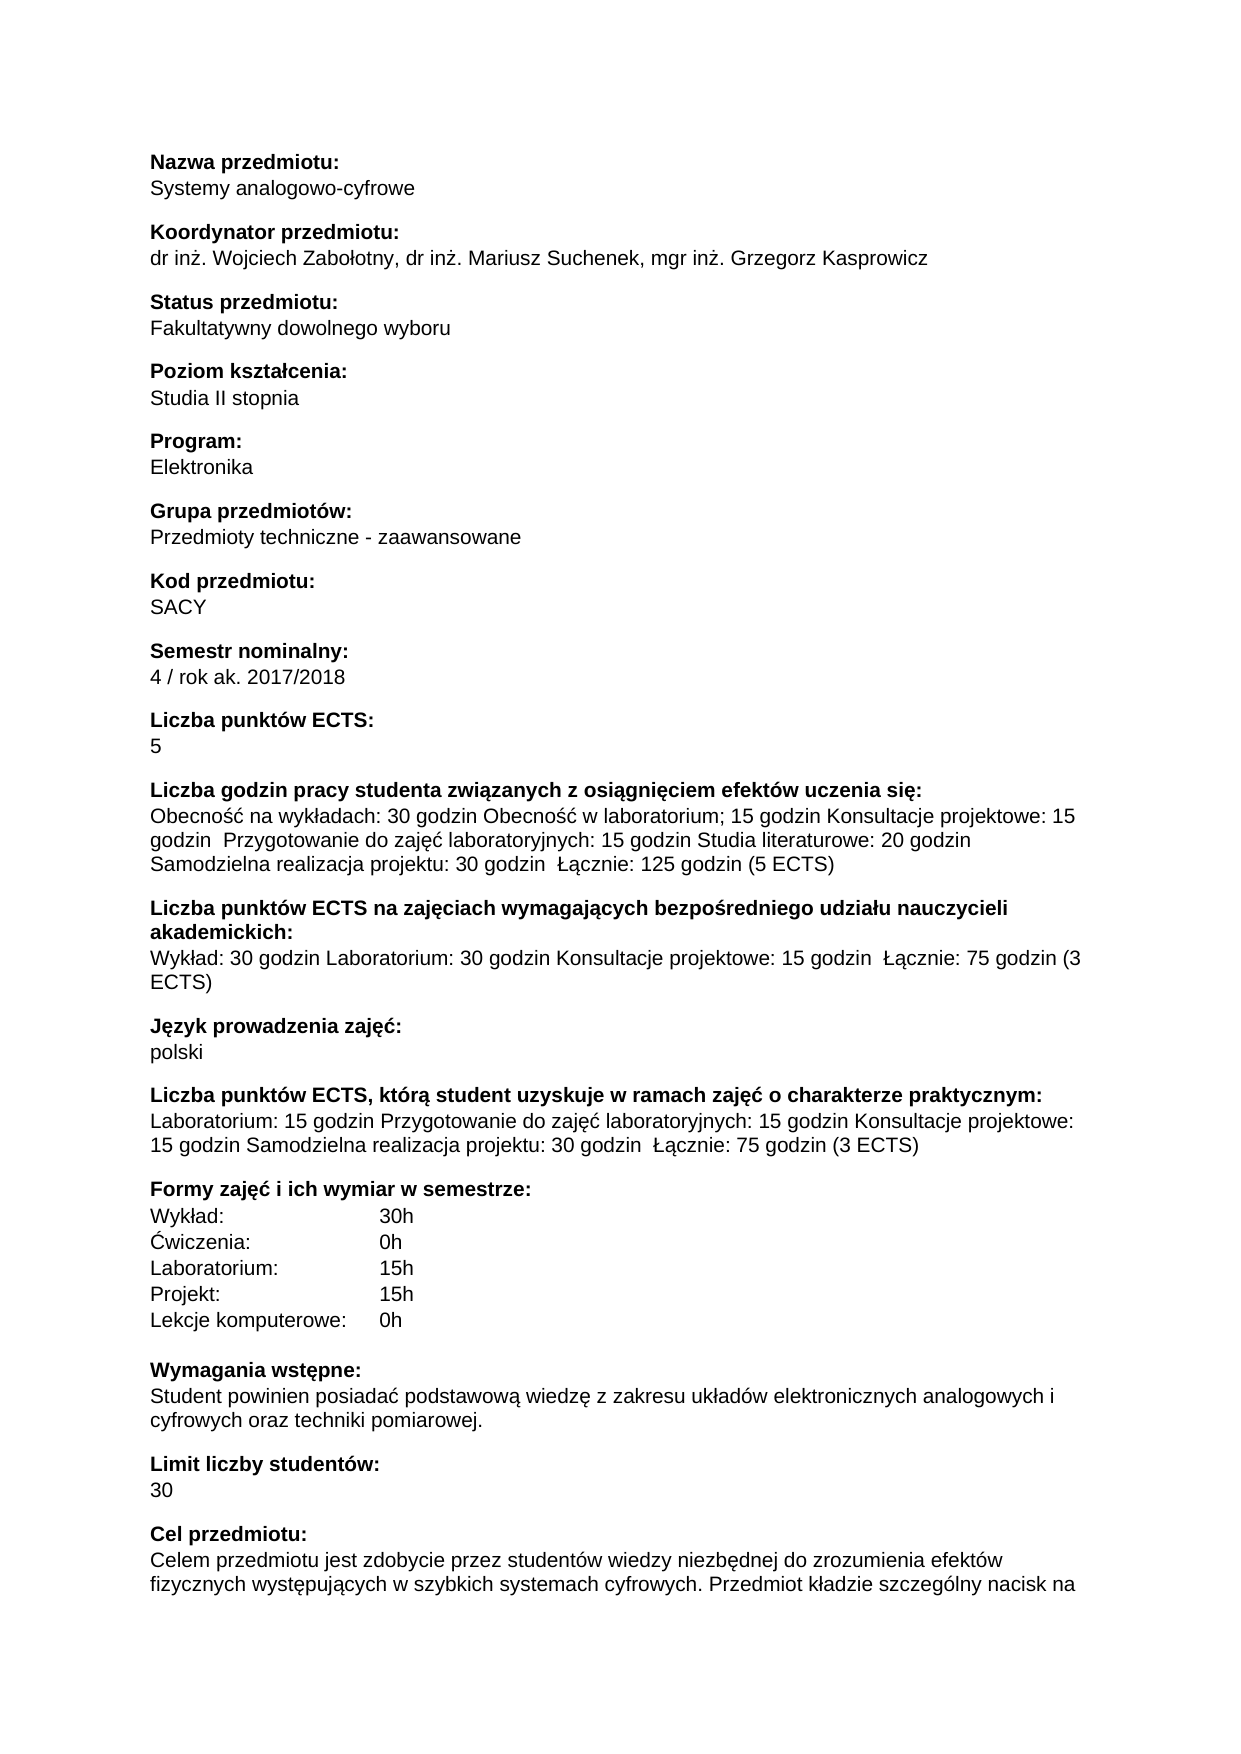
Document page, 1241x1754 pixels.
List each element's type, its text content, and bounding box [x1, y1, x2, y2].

text Liczba punktów ECTS, którą student uzyskuje w ramach zajęć o charakterze praktycznym: [150, 1083, 1090, 1107]
table_cell Ćwiczenia: [140, 1230, 367, 1254]
text Limit liczby studentów: [150, 1452, 1090, 1476]
table_cell Laboratorium: [140, 1256, 367, 1280]
table_header 30h [369, 1204, 597, 1228]
text 5 [150, 734, 1090, 758]
text Formy zajęć i ich wymiar w semestrze: [150, 1177, 1090, 1201]
text Kod przedmiotu: [150, 569, 1090, 593]
text 30 [150, 1478, 1090, 1502]
table_cell 0h [369, 1228, 597, 1254]
text Student powinien posiadać podstawową wiedzę z zakresu układów elektronicznych analogowych i cyfrowych oraz techniki pomiarowej. [150, 1384, 1090, 1432]
text Program: [150, 429, 1090, 453]
text polski [150, 1039, 1090, 1063]
table_cell 15h [369, 1254, 597, 1280]
text dr inż. Wojciech Zabołotny, dr inż. Mariusz Suchenek, mgr inż. Grzegorz Kasprowicz [150, 246, 1090, 270]
text Nazwa przedmiotu: [150, 150, 1090, 174]
text Elektronika [150, 455, 1090, 479]
table_cell Lekcje komputerowe: [140, 1308, 367, 1332]
table_cell Projekt: [140, 1282, 367, 1306]
text Cel przedmiotu: [150, 1521, 1090, 1545]
text Przedmioty techniczne - zaawansowane [150, 525, 1090, 549]
text Obecność na wykładach: 30 godzin Obecność w laboratorium; 15 godzin Konsultacje projektowe: 15 godzin Przygotowanie do zajęć laboratoryjnych: 15 godzin Studia literaturowe: 20 godzin Samodzielna realizacja projektu: 30 godzin Łącznie: 125 godzin (5 ECTS) [150, 804, 1090, 876]
text Wymagania wstępne: [150, 1358, 1090, 1382]
text Studia II stopnia [150, 385, 1090, 409]
text Poziom kształcenia: [150, 359, 1090, 383]
table_cell 0h [369, 1306, 597, 1332]
table_header Wykład: [140, 1204, 367, 1228]
text 4 / rok ak. 2017/2018 [150, 664, 1090, 688]
table_cell 15h [369, 1280, 597, 1306]
text Status przedmiotu: [150, 289, 1090, 313]
text Liczba godzin pracy studenta związanych z osiągnięciem efektów uczenia się: [150, 778, 1090, 802]
text Liczba punktów ECTS: [150, 708, 1090, 732]
text Wykład: 30 godzin Laboratorium: 30 godzin Konsultacje projektowe: 15 godzin Łącznie: 75 godzin (3 ECTS) [150, 946, 1090, 994]
text Język prowadzenia zajęć: [150, 1013, 1090, 1037]
text Systemy analogowo-cyfrowe [150, 176, 1090, 200]
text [150, 1547, 1090, 1595]
text Laboratorium: 15 godzin Przygotowanie do zajęć laboratoryjnych: 15 godzin Konsultacje projektowe: 15 godzin Samodzielna realizacja projektu: 30 godzin Łącznie: 75 godzin (3 ECTS) [150, 1109, 1090, 1157]
text Liczba punktów ECTS na zajęciach wymagających bezpośredniego udziału nauczycieli akademickich: [150, 896, 1090, 944]
text Semestr nominalny: [150, 638, 1090, 662]
text Fakultatywny dowolnego wyboru [150, 316, 1090, 339]
text SACY [150, 595, 1090, 619]
text Grupa przedmiotów: [150, 499, 1090, 523]
text Koordynator przedmiotu: [150, 220, 1090, 244]
